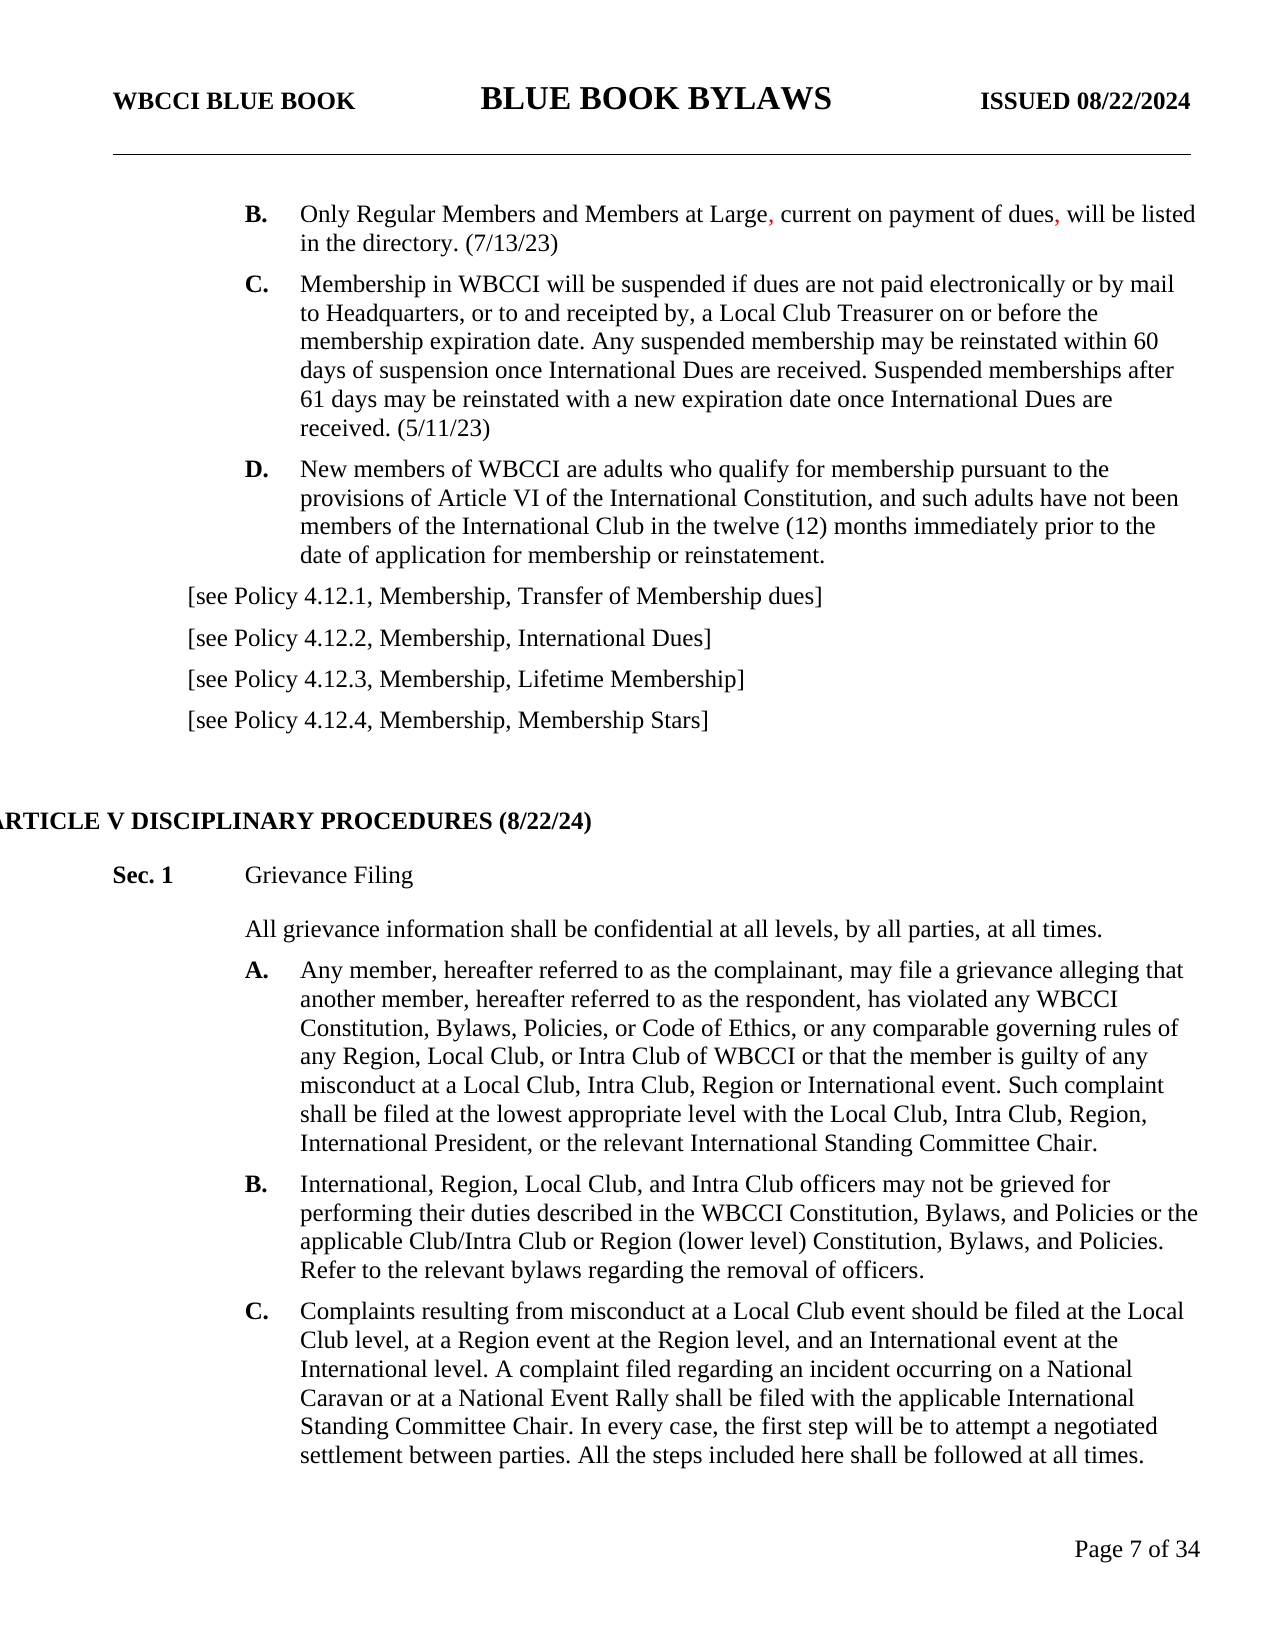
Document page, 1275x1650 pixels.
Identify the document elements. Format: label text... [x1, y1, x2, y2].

subtitle Complaints resulting from misconduct at a Local Club event should be filed at the Local Club level, at a Region event at the Region level, and an International event at the International level. A complaint filed regarding an incident occurring on a National Caravan or at a National Event Rally shall be filed with the applicable International Standing Committee Chair. In every case, the first step will be to attempt a negotiated settlement between parties. All the steps included here shall be followed at all times. [244, 1296, 1200, 1469]
subtitle Only Regular Members and Members at Large, current on payment of dues, will be listed in the directory. (7/13/23) [244, 199, 1200, 256]
subtitle International, Region, Local Club, and Intra Club officers may not be grieved for performing their duties described in the WBCCI Constitution, Bylaws, and Policies or the applicable Club/Intra Club or Region (lower level) Constitution, Bylaws, and Policies. Refer to the relevant bylaws regarding the removal of officers. [244, 1169, 1200, 1284]
subtitle Membership in WBCCI will be suspended if dues are not paid electronically or by mail to Headquarters, or to and receipted by, a Local Club Treasurer on or before the membership expiration date. Any suspended membership may be reinstated within 60 days of suspension once International Dues are received. Suspended memberships after 61 days may be reinstated with a new expiration date once International Dues are received. (5/11/23) [244, 269, 1200, 441]
subtitle ARTICLE V DISCIPLINARY PROCEDURES (8/22/24) [0, 806, 1200, 835]
text [see Policy 4.12.1, Membership, Transfer of Membership dues] [187, 581, 1200, 610]
subtitle Any member, hereafter referred to as the complainant, may file a grievance alleging that another member, hereafter referred to as the respondent, has violated any WBCCI Constitution, Bylaws, Policies, or Code of Ethics, or any comparable governing rules of any Region, Local Club, or Intra Club of WBCCI or that the member is guilty of any misconduct at a Local Club, Intra Club, Region or International event. Such complaint shall be filed at the lowest appropriate level with the Local Club, Intra Club, Region, International President, or the relevant International Standing Committee Chair. [244, 955, 1200, 1156]
subtitle New members of WBCCI are adults who qualify for membership pursuant to the provisions of Article VI of the International Constitution, and such adults have not been members of the International Club in the twelve (12) months immediately prior to the date of application for membership or reinstatement. [244, 454, 1200, 569]
text [see Policy 4.12.2, Membership, International Dues] [187, 623, 1200, 651]
subtitle Grievance Filing [112, 860, 1200, 889]
text [see Policy 4.12.4, Membership, Membership Stars] [187, 705, 1200, 734]
subtitle All grievance information shall be confidential at all levels, by all parties, at all times. [244, 914, 1200, 943]
text [see Policy 4.12.3, Membership, Lifetime Membership] [187, 664, 1200, 693]
